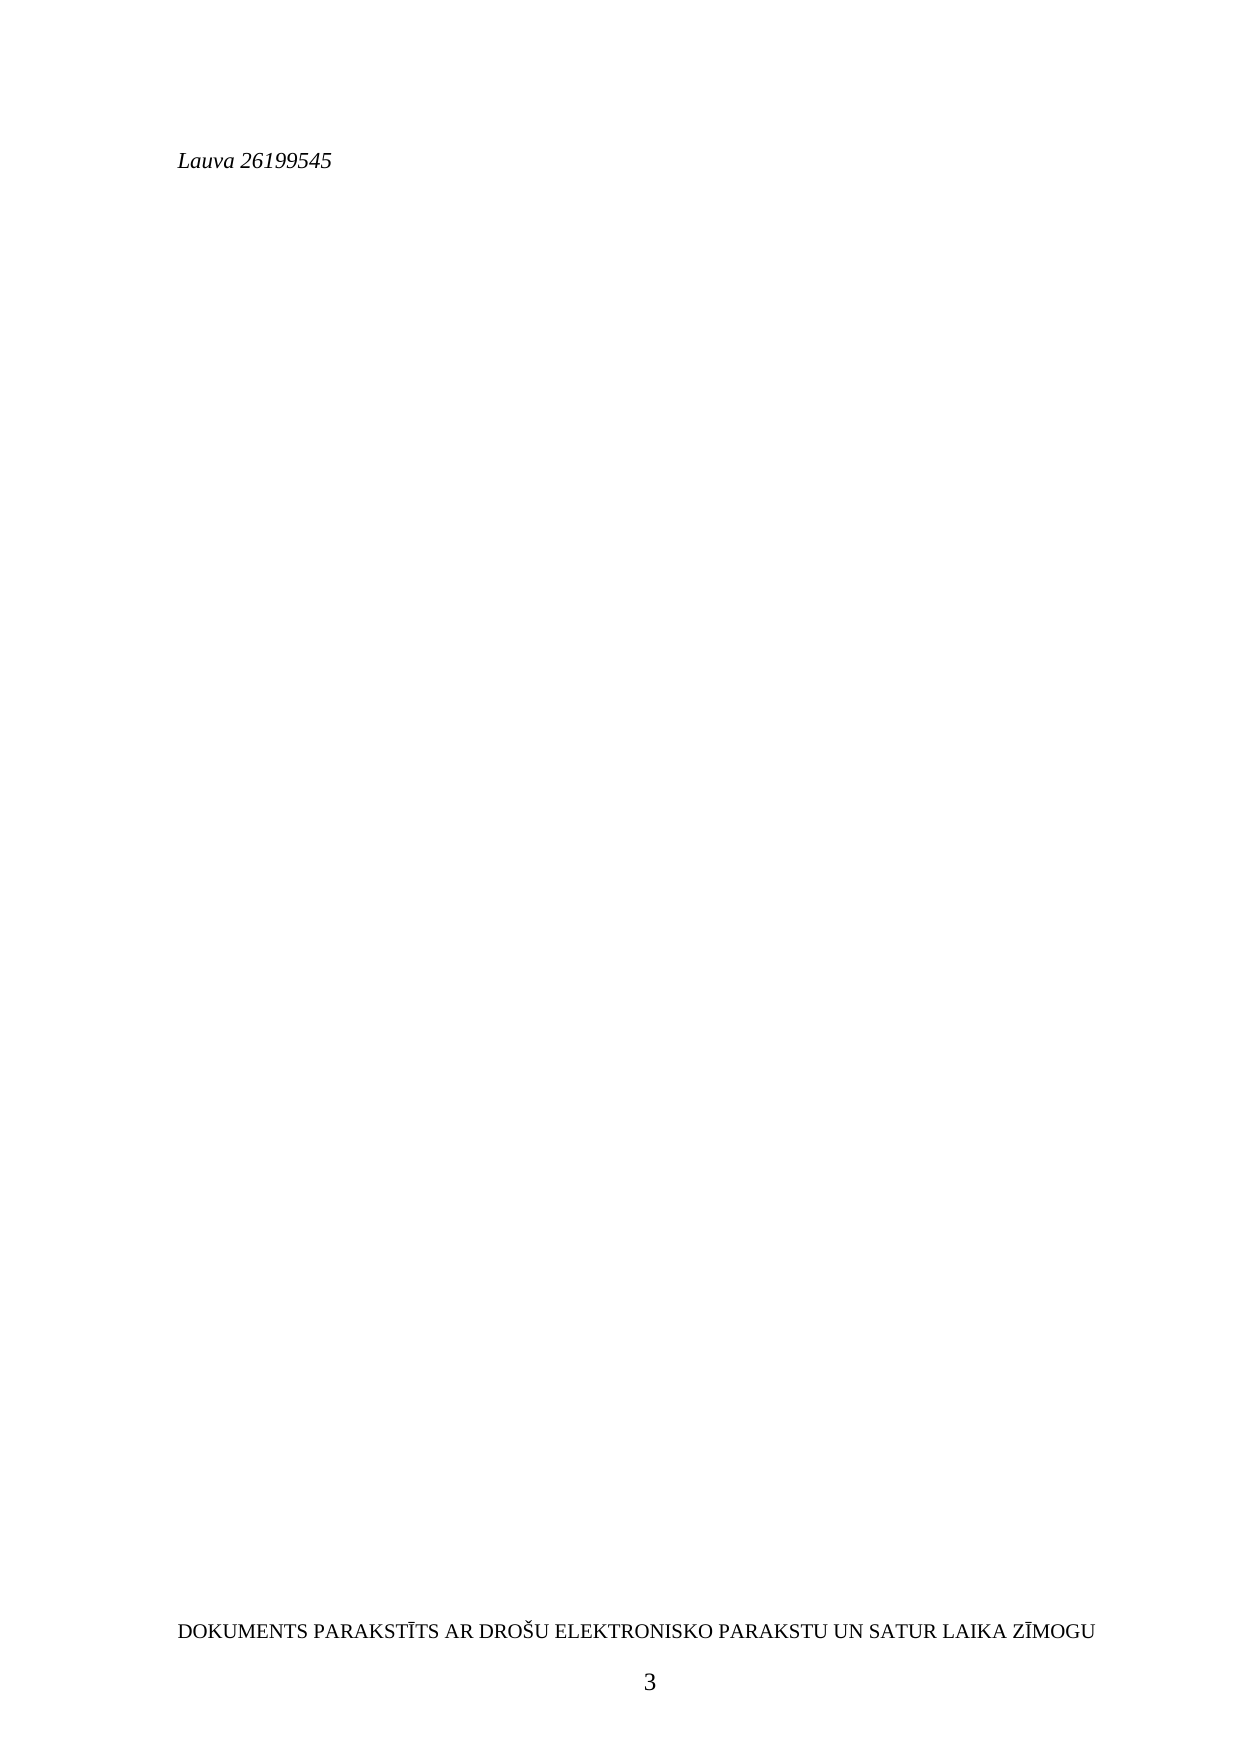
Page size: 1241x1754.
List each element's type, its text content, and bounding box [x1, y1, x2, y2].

text Lauva 26199545 [177, 147, 1122, 173]
